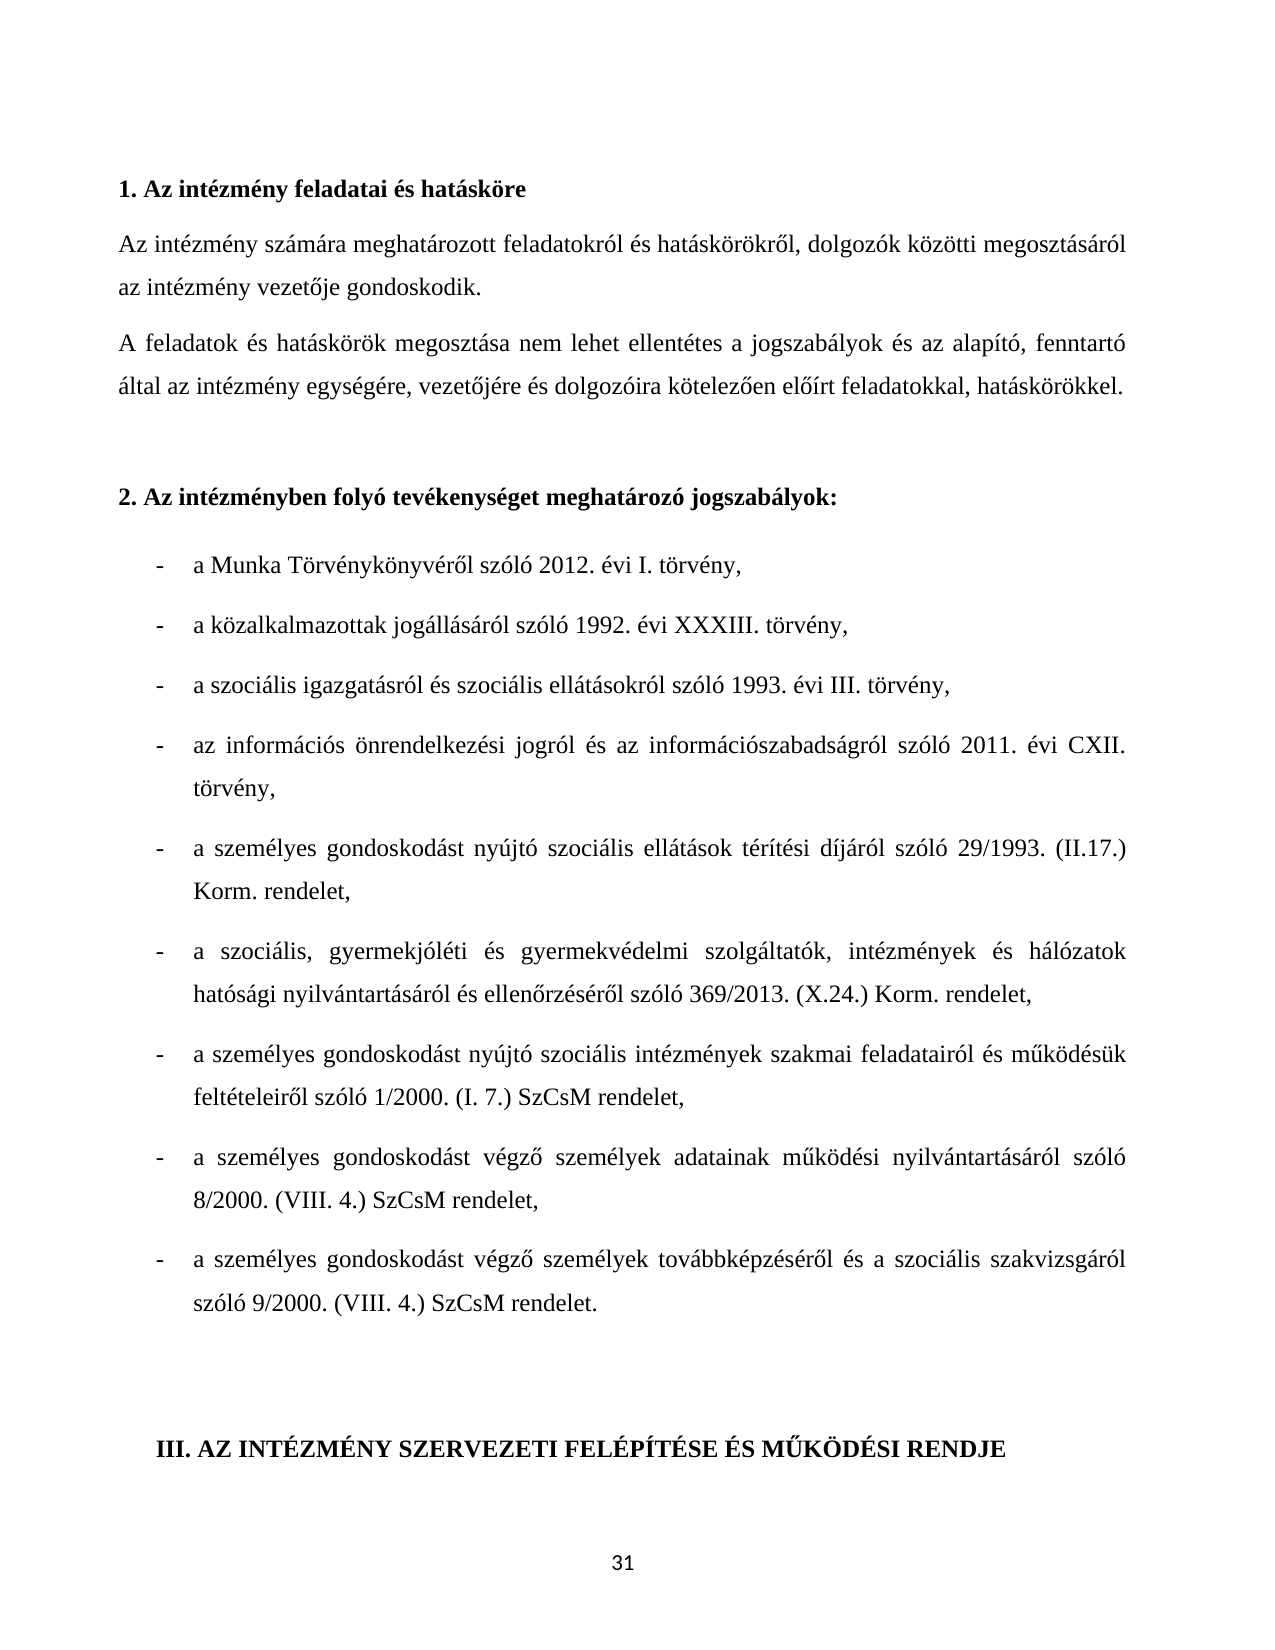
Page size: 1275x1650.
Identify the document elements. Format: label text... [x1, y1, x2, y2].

list az információs önrendelkezési jogról és az információszabadságról szóló 2011. évi CXII. törvény, [156, 730, 1127, 802]
list a személyes gondoskodást végző személyek továbbképzéséről és a szociális szakvizsgáról szóló 9/2000. (VIII. 4.) SzCsM rendelet. [156, 1244, 1127, 1316]
text 1. Az intézmény feladatai és hatásköre [118, 174, 1127, 202]
list a személyes gondoskodást végző személyek adatainak működési nyilvántartásáról szóló 8/2000. (VIII. 4.) SzCsM rendelet, [156, 1142, 1127, 1213]
list a szociális, gyermekjóléti és gyermekvédelmi szolgáltatók, intézmények és hálózatok hatósági nyilvántartásáról és ellenőrzéséről szóló 369/2013. (X.24.) Korm. rendelet, [156, 936, 1127, 1008]
text A feladatok és hatáskörök megosztása nem lehet ellentétes a jogszabályok és az alapító, fenntartó által az intézmény egységére, vezetőjére és dolgozóira kötelezően előírt feladatokkal, hatáskörökkel. [118, 328, 1127, 400]
list a személyes gondoskodást nyújtó szociális intézmények szakmai feladatairól és működésük feltételeiről szóló 1/2000. (I. 7.) SzCsM rendelet, [156, 1039, 1127, 1111]
text Az intézmény számára meghatározott feladatokról és hatáskörökről, dolgozók közötti megosztásáról az intézmény vezetője gondoskodik. [118, 229, 1127, 301]
list a személyes gondoskodást nyújtó szociális ellátások térítési díjáról szóló 29/1993. (II.17.) Korm. rendelet, [156, 833, 1127, 905]
list a szociális igazgatásról és szociális ellátásokról szóló 1993. évi III. törvény, [156, 670, 1127, 699]
text III. AZ INTÉZMÉNY SZERVEZETI FELÉPÍTÉSE ÉS MŰKÖDÉSI RENDJE [156, 1434, 1127, 1462]
list a közalkalmazottak jogállásáról szóló 1992. évi XXXIII. törvény, [156, 610, 1127, 639]
list a Munka Törvénykönyvéről szóló 2012. évi I. törvény, [156, 551, 1127, 579]
text 2. Az intézményben folyó tevékenységet meghatározó jogszabályok: [118, 482, 1127, 511]
